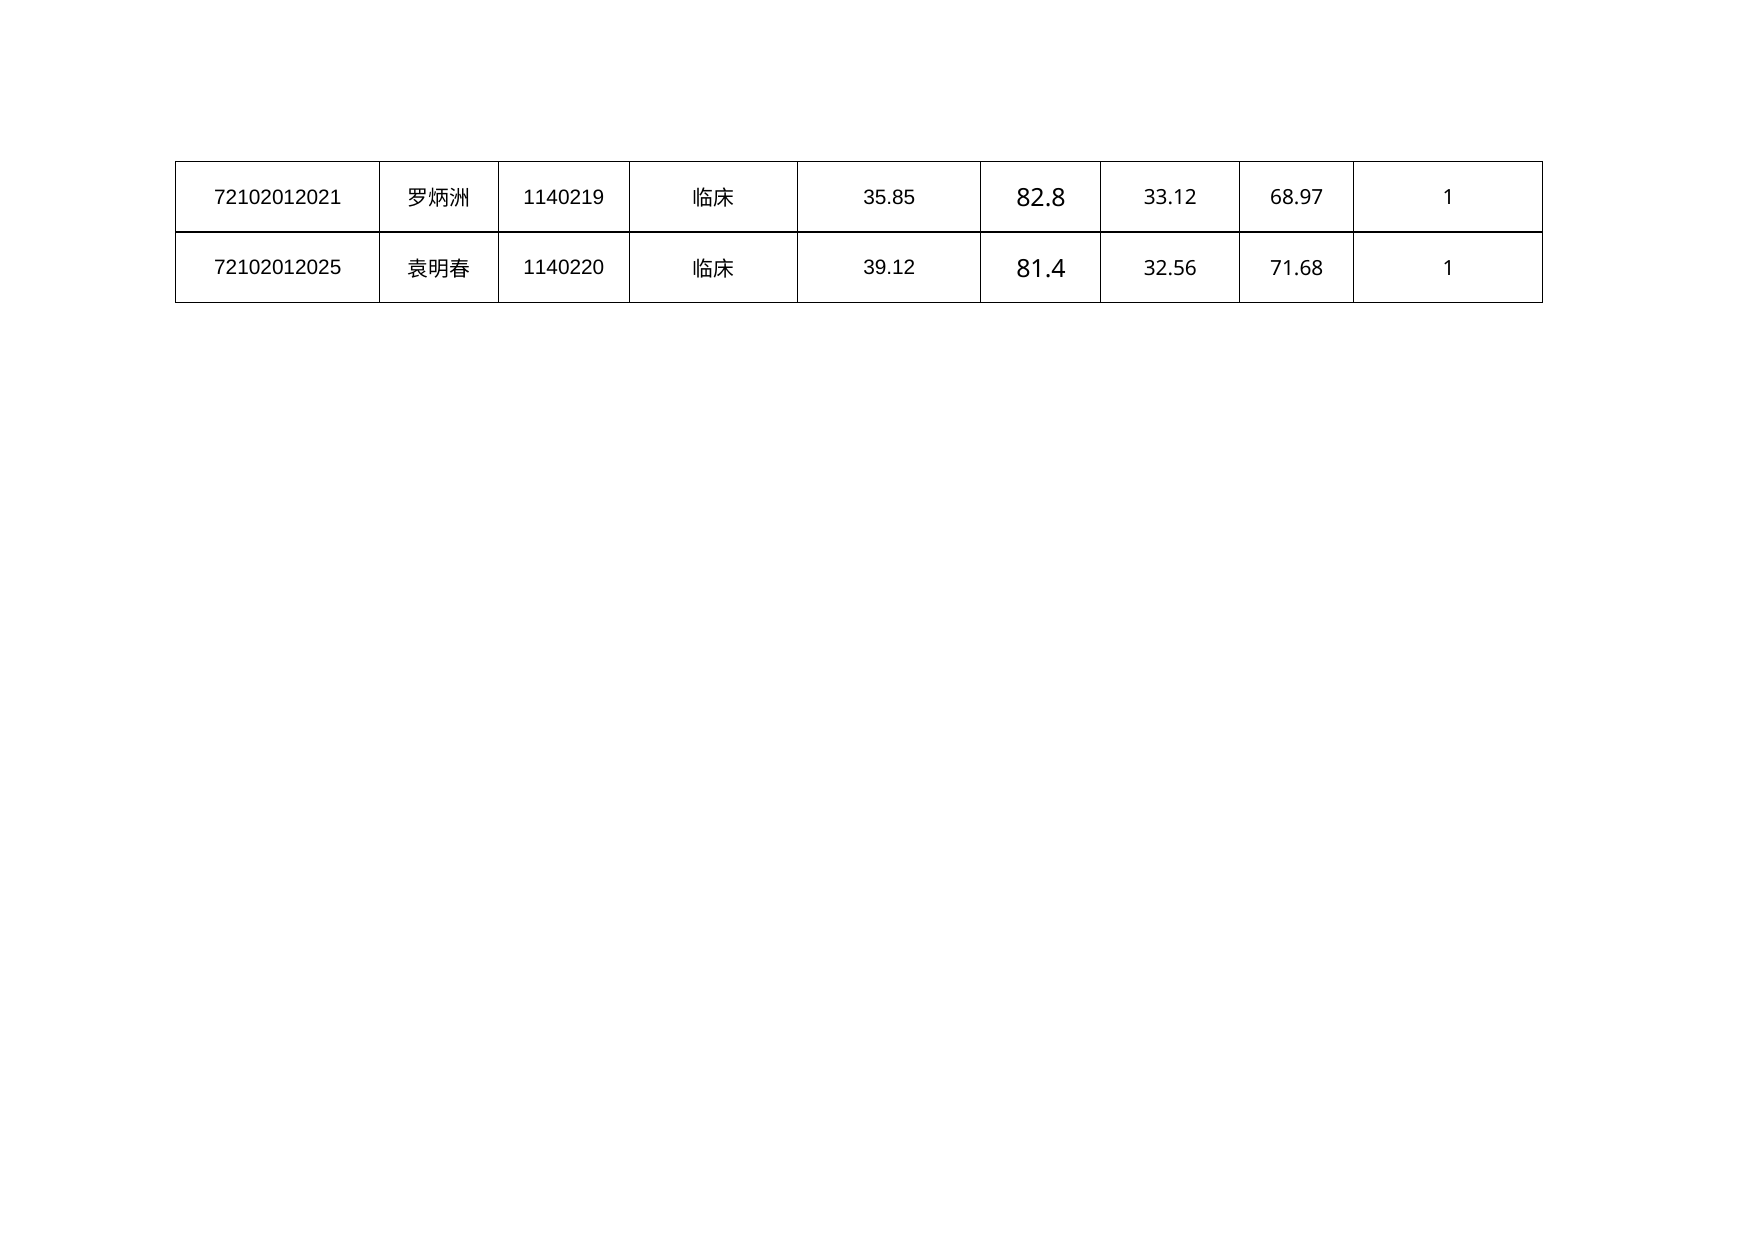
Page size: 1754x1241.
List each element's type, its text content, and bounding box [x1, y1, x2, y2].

table_cell 71.68 [1240, 233, 1353, 302]
table_cell 罗炳洲 [380, 162, 498, 231]
table_cell 1140220 [499, 233, 629, 302]
table_cell 81.4 [981, 233, 1100, 302]
table_cell 32.56 [1101, 233, 1239, 302]
table_cell 72102012021 [176, 162, 379, 231]
table_cell 39.12 [798, 233, 980, 302]
table_cell 袁明春 [380, 233, 498, 302]
table_cell 临床 [630, 162, 797, 231]
table_cell 1 [1354, 162, 1542, 231]
table_cell 72102012025 [176, 233, 379, 302]
table_cell 1140219 [499, 162, 629, 231]
table_cell 35.85 [798, 162, 980, 231]
table_cell 1 [1354, 233, 1542, 302]
table_cell 82.8 [981, 162, 1100, 231]
table_cell 33.12 [1101, 162, 1239, 231]
table_cell 临床 [630, 233, 797, 302]
table_cell 68.97 [1240, 162, 1353, 231]
